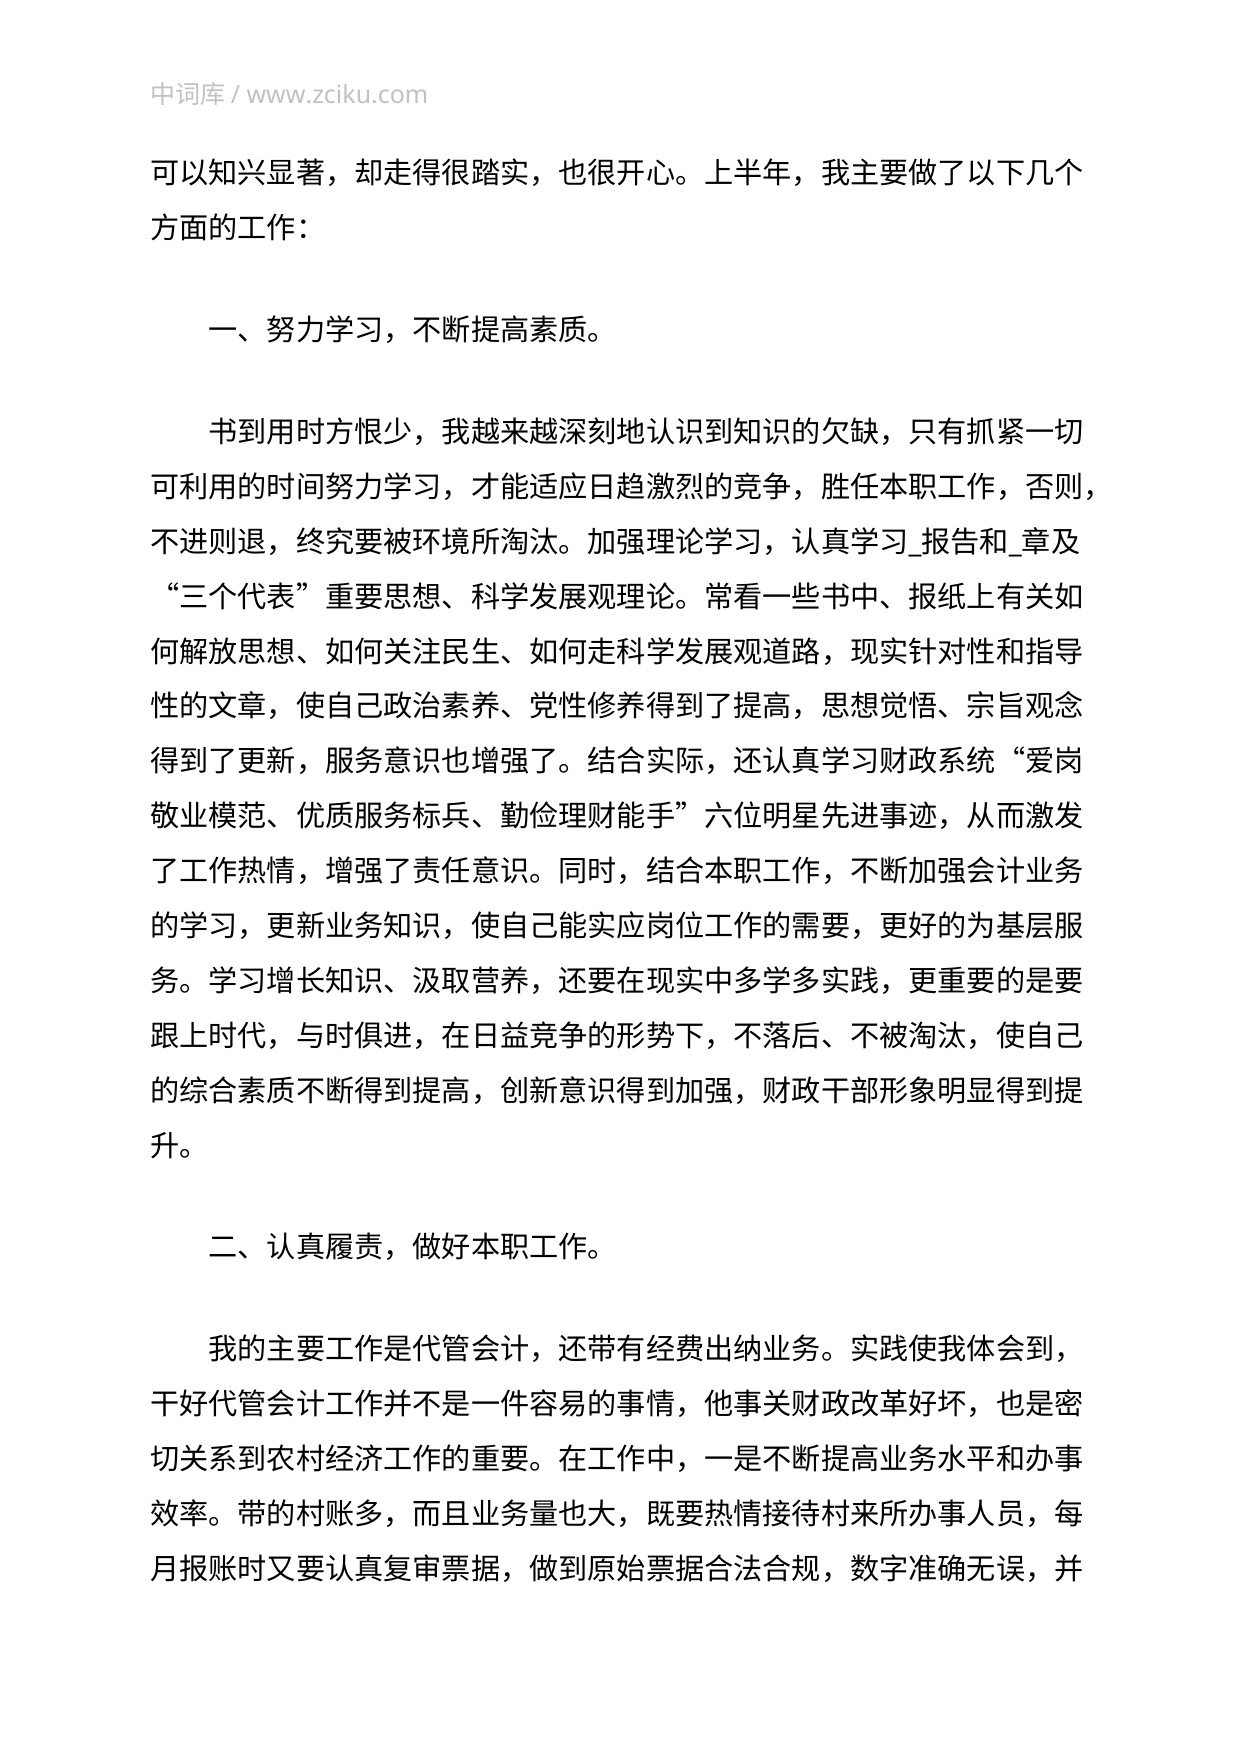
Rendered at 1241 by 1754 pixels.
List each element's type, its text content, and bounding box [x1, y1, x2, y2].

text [150, 1326, 1090, 1588]
text 二、认真履责，做好本职工作。 [150, 1224, 1090, 1266]
text 一、努力学习，不断提高素质。 [150, 307, 1090, 349]
text 书到用时方恨少，我越来越深刻地认识到知识的欠缺，只有抓紧一切可利用的时间努力学习，才能适应日趋激烈的竞争，胜任本职工作，否则，不进则退，终究要被环境所淘汰。加强理论学习，认真学习_报告和_章及“三个代表”重要思想、科学发展观理论。常看一些书中、报纸上有关如何解放思想、如何关注民生、如何走科学发展观道路，现实针对性和指导性的文章，使自己政治素养、党性修养得到了提高，思想觉悟、宗旨观念得到了更新，服务意识也增强了。结合实际，还认真学习财政系统“爱岗敬业模范、优质服务标兵、勤俭理财能手”六位明星先进事迹，从而激发了工作热情，增强了责任意识。同时，结合本职工作，不断加强会计业务的学习，更新业务知识，使自己能实应岗位工作的需要，更好的为基层服务。学习增长知识、汲取营养，还要在现实中多学多实践，更重要的是要跟上时代，与时俱进，在日益竞争的形势下，不落后、不被淘汰，使自己的综合素质不断得到提高，创新意识得到加强，财政干部形象明显得到提升。 [150, 408, 1090, 1164]
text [150, 150, 1090, 247]
